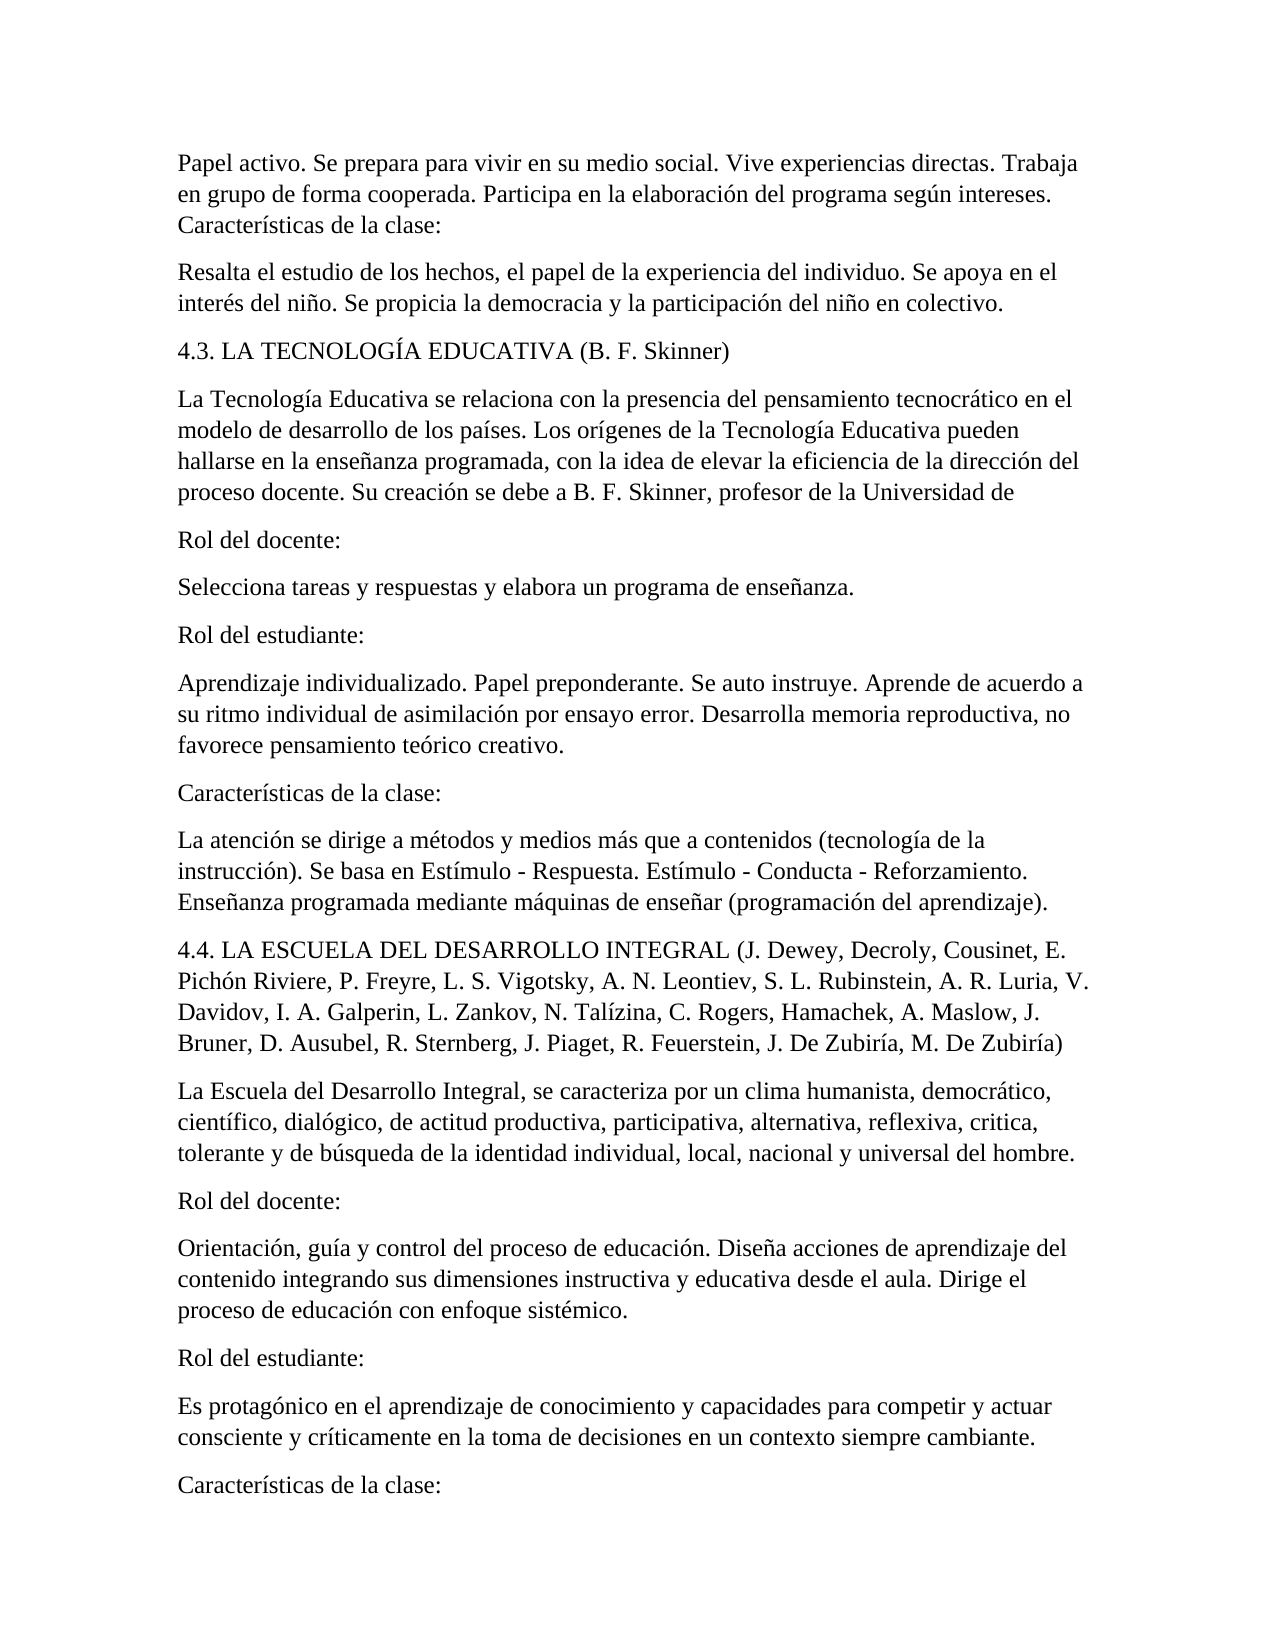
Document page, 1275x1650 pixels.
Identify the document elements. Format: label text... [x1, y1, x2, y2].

text 4.3. LA TECNOLOGÍA EDUCATIVA (B. F. Skinner) [177, 336, 1098, 365]
text Aprendizaje individualizado. Papel preponderante. Se auto instruye. Aprende de acuerdo a su ritmo individual de asimilación por ensayo error. Desarrolla memoria reproductiva, no favorece pensamiento teórico creativo. [177, 668, 1098, 759]
text La Tecnología Educativa se relaciona con la presencia del pensamiento tecnocrático en el modelo de desarrollo de los países. Los orígenes de la Tecnología Educativa pueden hallarse en la enseñanza programada, con la idea de elevar la eficiencia de la dirección del proceso docente. Su creación se debe a B. F. Skinner, profesor de la Universidad de [177, 384, 1098, 506]
text Rol del estudiante: [177, 620, 1098, 649]
text La Escuela del Desarrollo Integral, se caracteriza por un clima humanista, democrático, científico, dialógico, de actitud productiva, participativa, alternativa, reflexiva, critica, tolerante y de búsqueda de la identidad individual, local, nacional y universal del hombre. [177, 1076, 1098, 1167]
text Rol del docente: [177, 525, 1098, 553]
text Características de la clase: [177, 778, 1098, 806]
text Selecciona tareas y respuestas y elabora un programa de enseñanza. [177, 572, 1098, 601]
text Orientación, guía y control del proceso de educación. Diseña acciones de aprendizaje del contenido integrando sus dimensiones instructiva y educativa desde el aula. Dirige el proceso de educación con enfoque sistémico. [177, 1233, 1098, 1324]
text Características de la clase: [177, 1470, 1098, 1498]
text La atención se dirige a métodos y medios más que a contenidos (tecnología de la instrucción). Se basa en Estímulo - Respuesta. Estímulo - Conducta - Reforzamiento. Enseñanza programada mediante máquinas de enseñar (programación del aprendizaje). [177, 825, 1098, 916]
text Rol del estudiante: [177, 1343, 1098, 1372]
text 4.4. LA ESCUELA DEL DESARROLLO INTEGRAL (J. Dewey, Decroly, Cousinet, E. Pichón Riviere, P. Freyre, L. S. Vigotsky, A. N. Leontiev, S. L. Rubinstein, A. R. Luria, V. Davidov, I. A. Galperin, L. Zankov, N. Talízina, C. Rogers, Hamachek, A. Maslow, J. Bruner, D. Ausubel, R. Sternberg, J. Piaget, R. Feuerstein, J. De Zubiría, M. De Zubiría) [177, 935, 1098, 1057]
text Resalta el estudio de los hechos, el papel de la experiencia del individuo. Se apoya en el interés del niño. Se propicia la democracia y la participación del niño en colectivo. [177, 257, 1098, 317]
text Rol del docente: [177, 1186, 1098, 1214]
text Es protagónico en el aprendizaje de conocimiento y capacidades para competir y actuar consciente y críticamente en la toma de decisiones en un contexto siempre cambiante. [177, 1391, 1098, 1451]
text Papel activo. Se prepara para vivir en su medio social. Vive experiencias directas. Trabaja en grupo de forma cooperada. Participa en la elaboración del programa según intereses. Características de la clase: [177, 148, 1098, 238]
